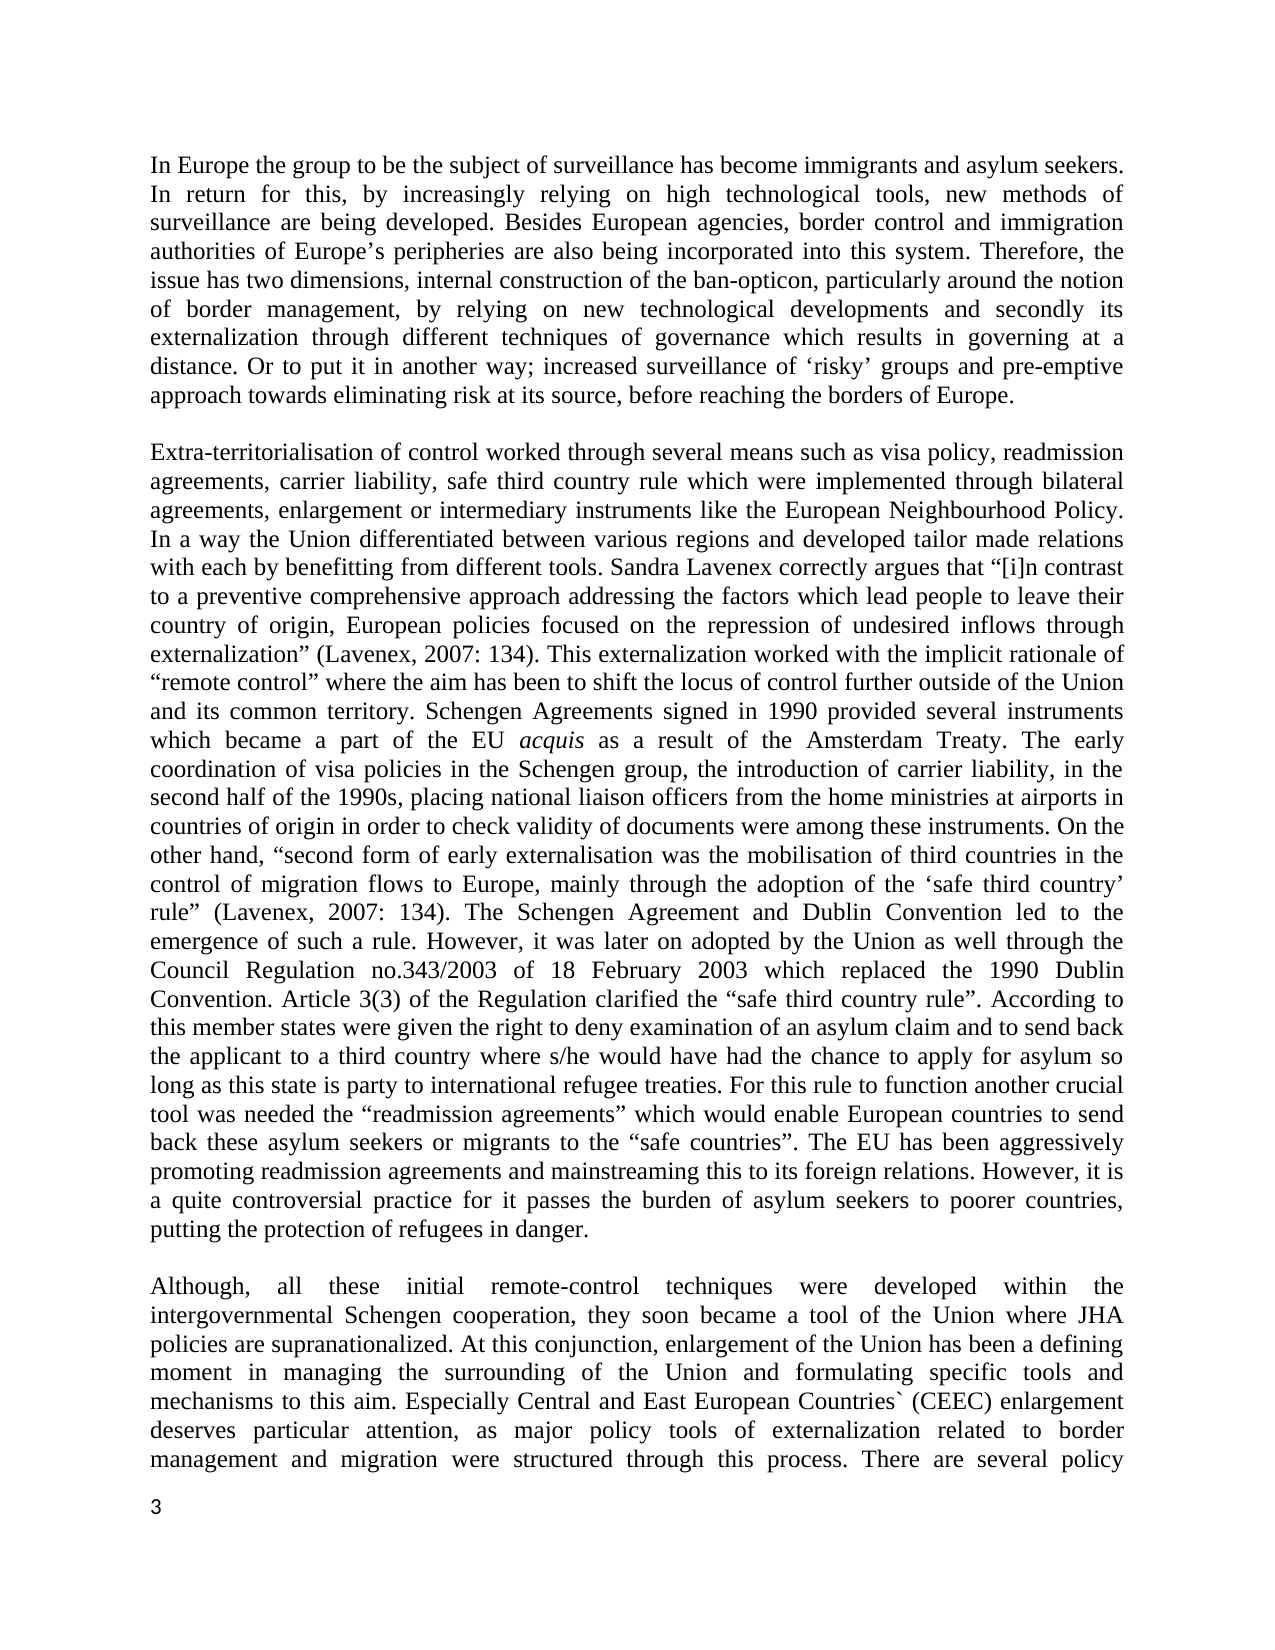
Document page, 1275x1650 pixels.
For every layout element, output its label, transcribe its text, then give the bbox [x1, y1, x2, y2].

text Extra-territorialisation of control worked through several means such as visa policy, readmission agreements, carrier liability, safe third country rule which were implemented through bilateral agreements, enlargement or intermediary instruments like the European Neighbourhood Policy. In a way the Union differentiated between various regions and developed tailor made relations with each by benefitting from different tools. Sandra Lavenex correctly argues that “[i]n contrast to a preventive comprehensive approach addressing the factors which lead people to leave their country of origin, European policies focused on the repression of undesired inflows through externalization” (Lavenex, 2007: 134). This externalization worked with the implicit rationale of “remote control” where the aim has been to shift the locus of control further outside of the Union and its common territory. Schengen Agreements signed in 1990 provided several instruments which became a part of the EU acquis as a result of the Amsterdam Treaty. The early coordination of visa policies in the Schengen group, the introduction of carrier liability, in the second half of the 1990s, placing national liaison officers from the home ministries at airports in countries of origin in order to check validity of documents were among these instruments. On the other hand, “second form of early externalisation was the mobilisation of third countries in the control of migration flows to Europe, mainly through the adoption of the ‘safe third country’ rule” (Lavenex, 2007: 134). The Schengen Agreement and Dublin Convention led to the emergence of such a rule. However, it was later on adopted by the Union as well through the Council Regulation no.343/2003 of 18 February 2003 which replaced the 1990 Dublin Convention. Article 3(3) of the Regulation clarified the “safe third country rule”. According to this member states were given the right to deny examination of an asylum claim and to send back the applicant to a third country where s/he would have had the chance to apply for asylum so long as this state is party to international refugee treaties. For this rule to function another crucial tool was needed the “readmission agreements” which would enable European countries to send back these asylum seekers or migrants to the “safe countries”. The EU has been aggressively promoting readmission agreements and mainstreaming this to its foreign relations. However, it is a quite controversial practice for it passes the burden of asylum seekers to poorer countries, putting the protection of refugees in danger. [150, 437, 1125, 1242]
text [150, 1271, 1125, 1472]
text In Europe the group to be the subject of surveillance has become immigrants and asylum seekers. In return for this, by increasingly relying on high technological tools, new methods of surveillance are being developed. Besides European agencies, border control and immigration authorities of Europe’s peripheries are also being incorporated into this system. Therefore, the issue has two dimensions, internal construction of the ban-opticon, particularly around the notion of border management, by relying on new technological developments and secondly its externalization through different techniques of governance which results in governing at a distance. Or to put it in another way; increased surveillance of ‘risky’ groups and pre-emptive approach towards eliminating risk at its source, before reaching the borders of Europe. [150, 150, 1125, 409]
